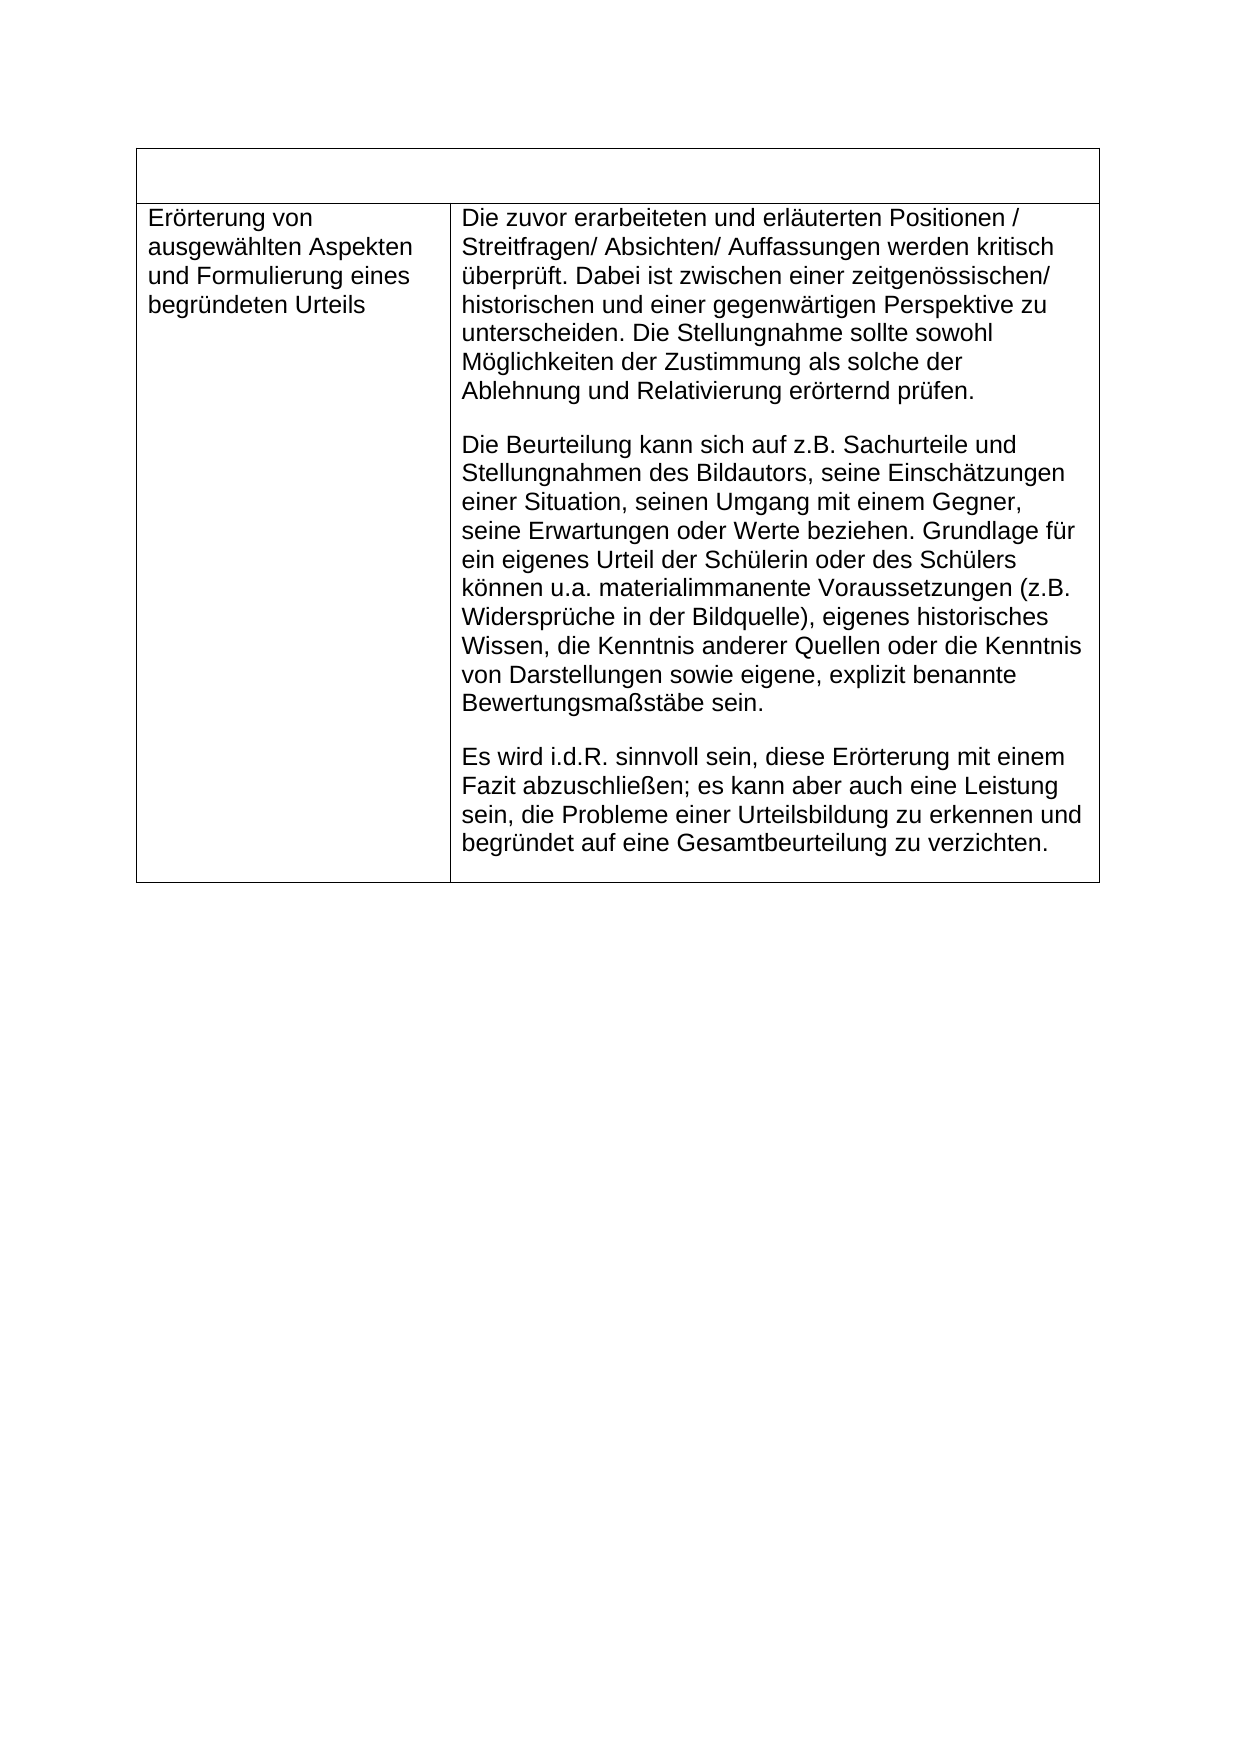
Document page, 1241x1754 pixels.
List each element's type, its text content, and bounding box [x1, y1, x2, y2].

table_cell Erörterung von ausgewählten Aspekten und Formulierung eines begründeten Urteils [137, 204, 450, 882]
table_cell Die zuvor erarbeiteten und erläuterten Positionen / Streitfragen/ Absichten/ Auffassungen werden kritisch überprüft. Dabei ist zwischen einer zeitgenössischen/ historischen und einer gegenwärtigen Perspektive zu unterscheiden. Die Stellungnahme sollte sowohl Möglichkeiten der Zustimmung als solche der Ablehnung und Relativierung erörternd prüfen. Die Beurteilung kann sich auf z.B. Sachurteile und Stellungnahmen des Bildautors, seine Einschätzungen einer Situation, seinen Umgang mit einem Gegner, seine Erwartungen oder Werte beziehen. Grundlage für ein eigenes Urteil der Schülerin oder des Schülers können u.a. materialimmanente Voraussetzungen (z.B. Widersprüche in der Bildquelle), eigenes historisches Wissen, die Kenntnis anderer Quellen oder die Kenntnis von Darstellungen sowie eigene, explizit benannte Bewertungsmaßstäbe sein. Es wird i.d.R. sinnvoll sein, diese Erörterung mit einem Fazit abzuschließen; es kann aber auch eine Leistung sein, die Probleme einer Urteilsbildung zu erkennen und begründet auf eine Gesamtbeurteilung zu verzichten. [451, 204, 1099, 882]
table_cell [137, 149, 1099, 202]
